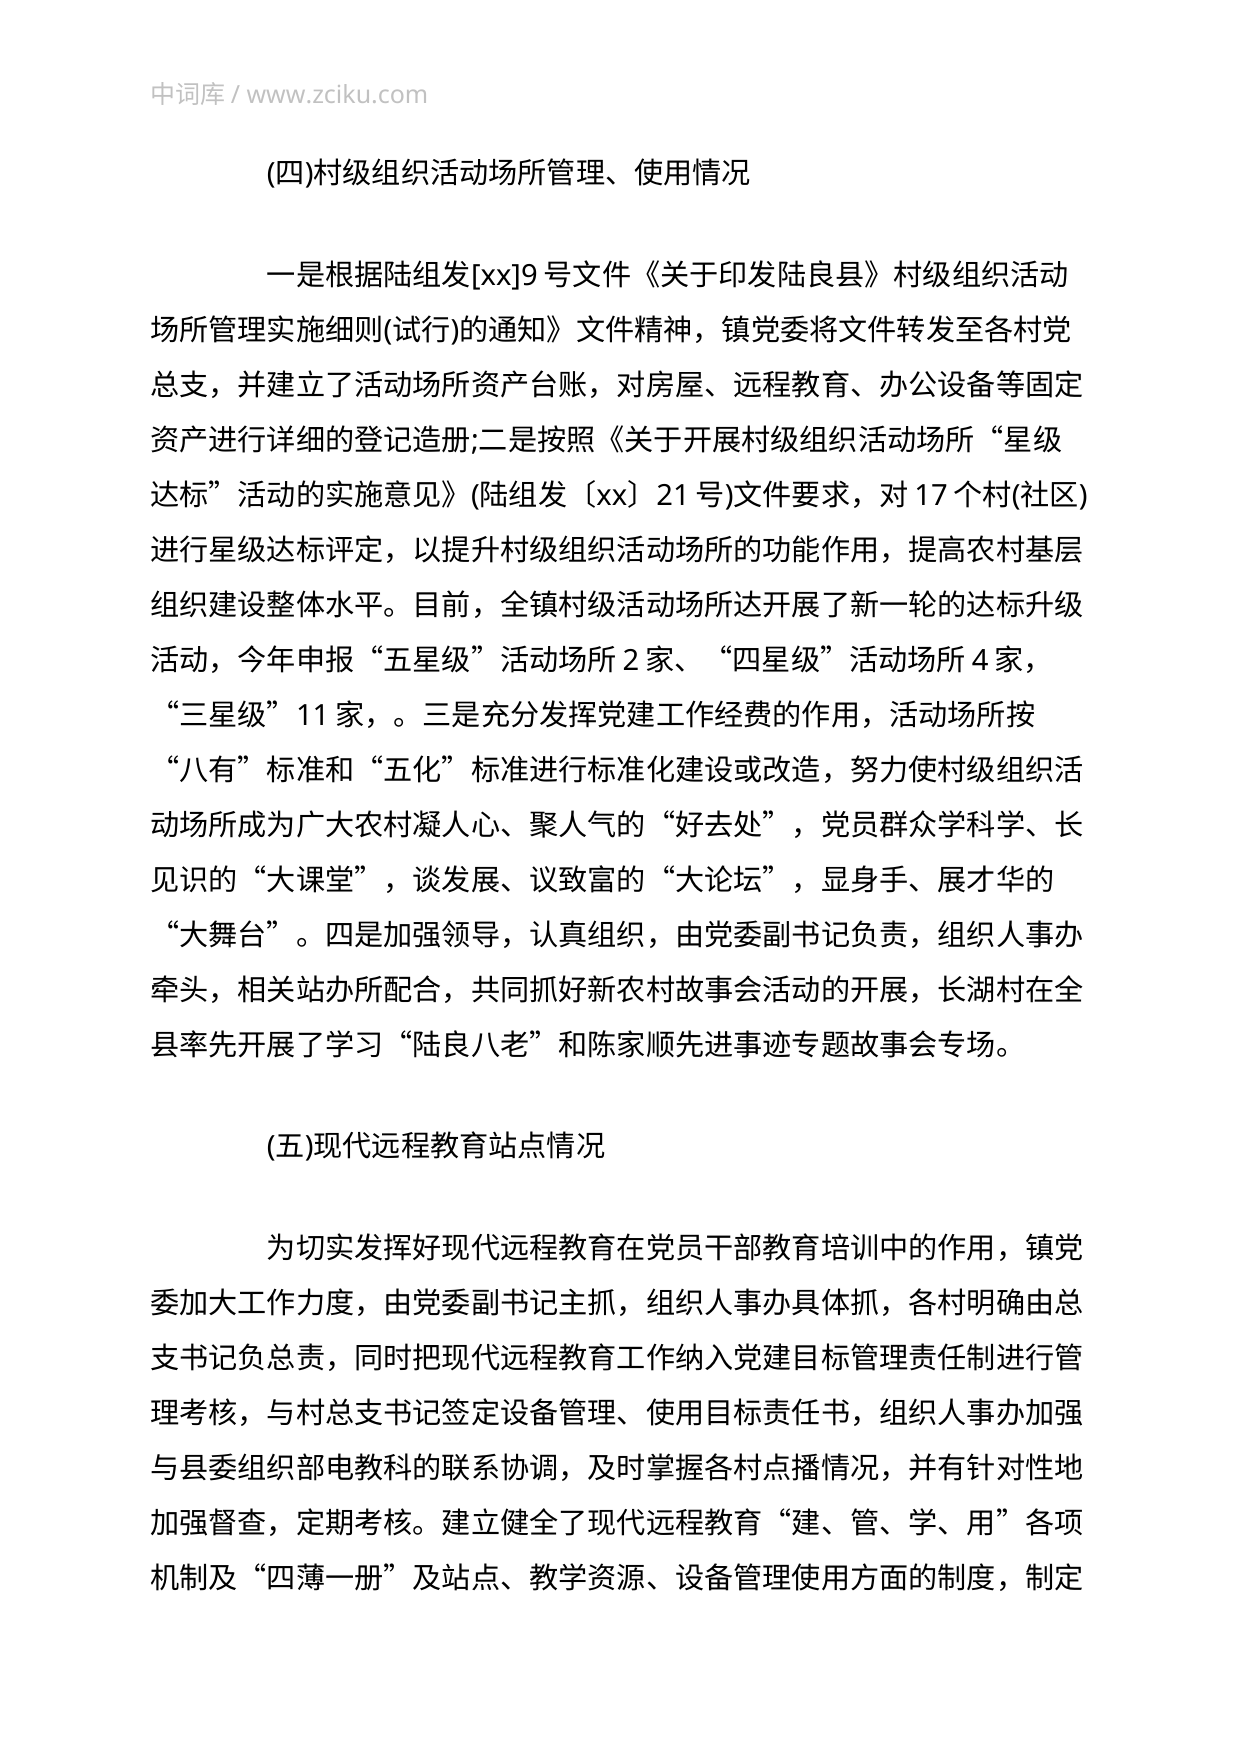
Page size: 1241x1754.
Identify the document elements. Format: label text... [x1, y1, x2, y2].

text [150, 1225, 1090, 1597]
text (五)现代远程教育站点情况 [150, 1123, 1090, 1165]
text 一是根据陆组发[xx]9号文件《关于印发陆良县》村级组织活动场所管理实施细则(试行)的通知》文件精神，镇党委将文件转发至各村党总支，并建立了活动场所资产台账，对房屋、远程教育、办公设备等固定资产进行详细的登记造册;二是按照《关于开展村级组织活动场所“星级达标”活动的实施意见》(陆组发〔xx〕21号)文件要求，对17个村(社区)进行星级达标评定，以提升村级组织活动场所的功能作用，提高农村基层组织建设整体水平。目前，全镇村级活动场所达开展了新一轮的达标升级活动，今年申报“五星级”活动场所2家、“四星级”活动场所4家，“三星级”11家，。三是充分发挥党建工作经费的作用，活动场所按“八有”标准和“五化”标准进行标准化建设或改造，努力使村级组织活动场所成为广大农村凝人心、聚人气的“好去处”，党员群众学科学、长见识的“大课堂”，谈发展、议致富的“大论坛”，显身手、展才华的“大舞台”。四是加强领导，认真组织，由党委副书记负责，组织人事办牵头，相关站办所配合，共同抓好新农村故事会活动的开展，长湖村在全县率先开展了学习“陆良八老”和陈家顺先进事迹专题故事会专场。 [150, 252, 1090, 1063]
text (四)村级组织活动场所管理、使用情况 [150, 150, 1090, 192]
